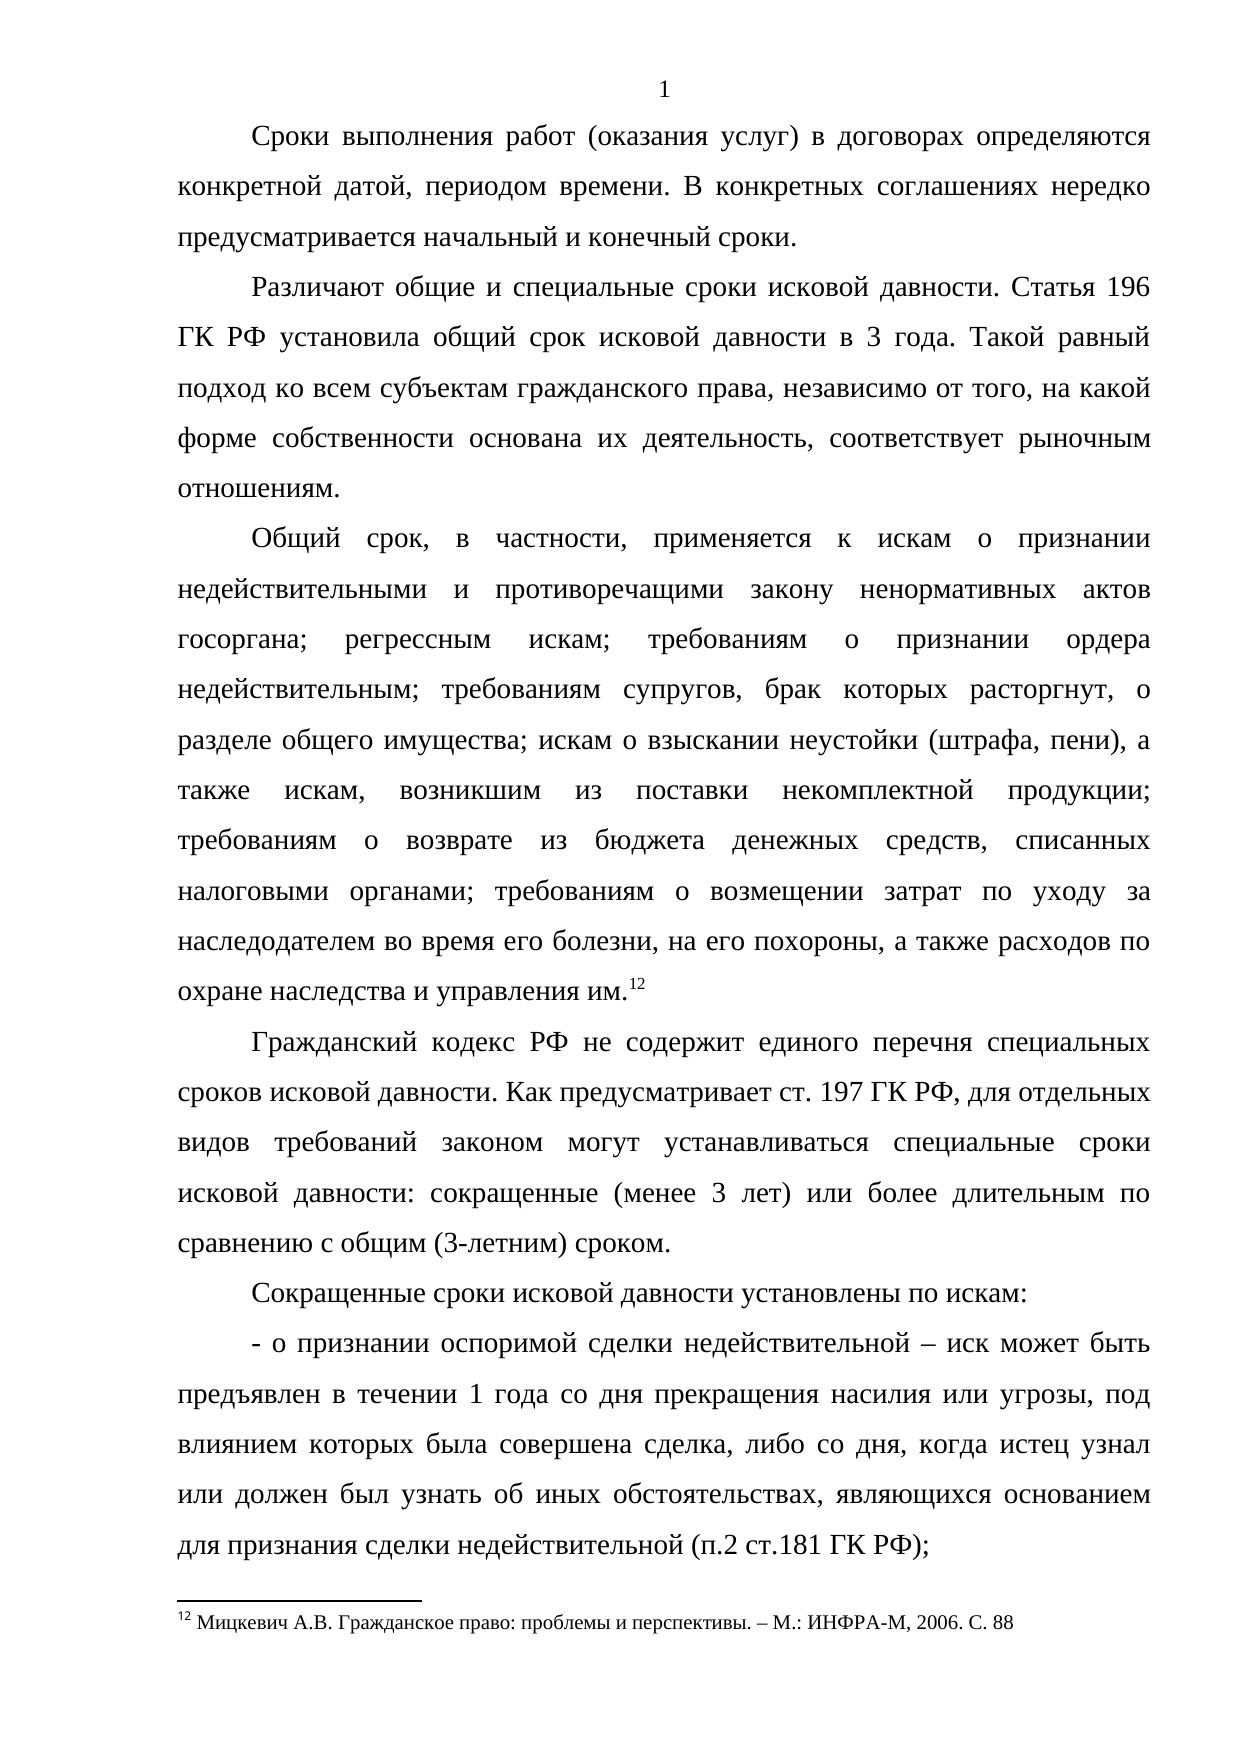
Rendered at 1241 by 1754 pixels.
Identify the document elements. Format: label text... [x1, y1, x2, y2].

text - о признании оспоримой сделки недействительной – иск может быть предъявлен в течении 1 года со дня прекращения насилия или угрозы, под влиянием которых была совершена сделка, либо со дня, когда истец узнал или должен был узнать об иных обстоятельствах, являющихся основанием для признания сделки недействительной (п.2 ст.181 ГК РФ); [177, 1326, 1152, 1560]
text Гражданский кодекс РФ не содержит единого перечня специальных сроков исковой давности. Как предусматривает ст. 197 ГК РФ, для отдельных видов требований законом могут устанавливаться специальные сроки исковой давности: сокращенные (менее 3 лет) или более длительным по сравнению с общим (3-летним) сроком. [177, 1024, 1152, 1258]
text Общий срок, в частности, применяется к искам о признании недействительными и противоречащими закону ненормативных актов госоргана; регрессным искам; требованиям о признании ордера недействительным; требованиям супругов, брак которых расторгнут, о разделе общего имущества; искам о взыскании неустойки (штрафа, пени), а также искам, возникшим из поставки некомплектной продукции; требованиям о возврате из бюджета денежных средств, списанных налоговыми органами; требованиям о возмещении затрат по уходу за наследодателем во время его болезни, на его похороны, а также расходов по охране наследства и управления им. [177, 521, 1152, 1007]
text Сокращенные сроки исковой давности установлены по искам: [177, 1275, 1152, 1309]
text Сроки выполнения работ (оказания услуг) в договорах определяются конкретной датой, периодом времени. В конкретных соглашениях нередко предусматривается начальный и конечный сроки. [177, 118, 1152, 252]
text Различают общие и специальные сроки исковой давности. Статья 196 ГК РФ установила общий срок исковой давности в 3 года. Такой равный подход ко всем субъектам гражданского права, независимо от того, на какой форме собственности основана их деятельность, соответствует рыночным отношениям. [177, 269, 1152, 504]
